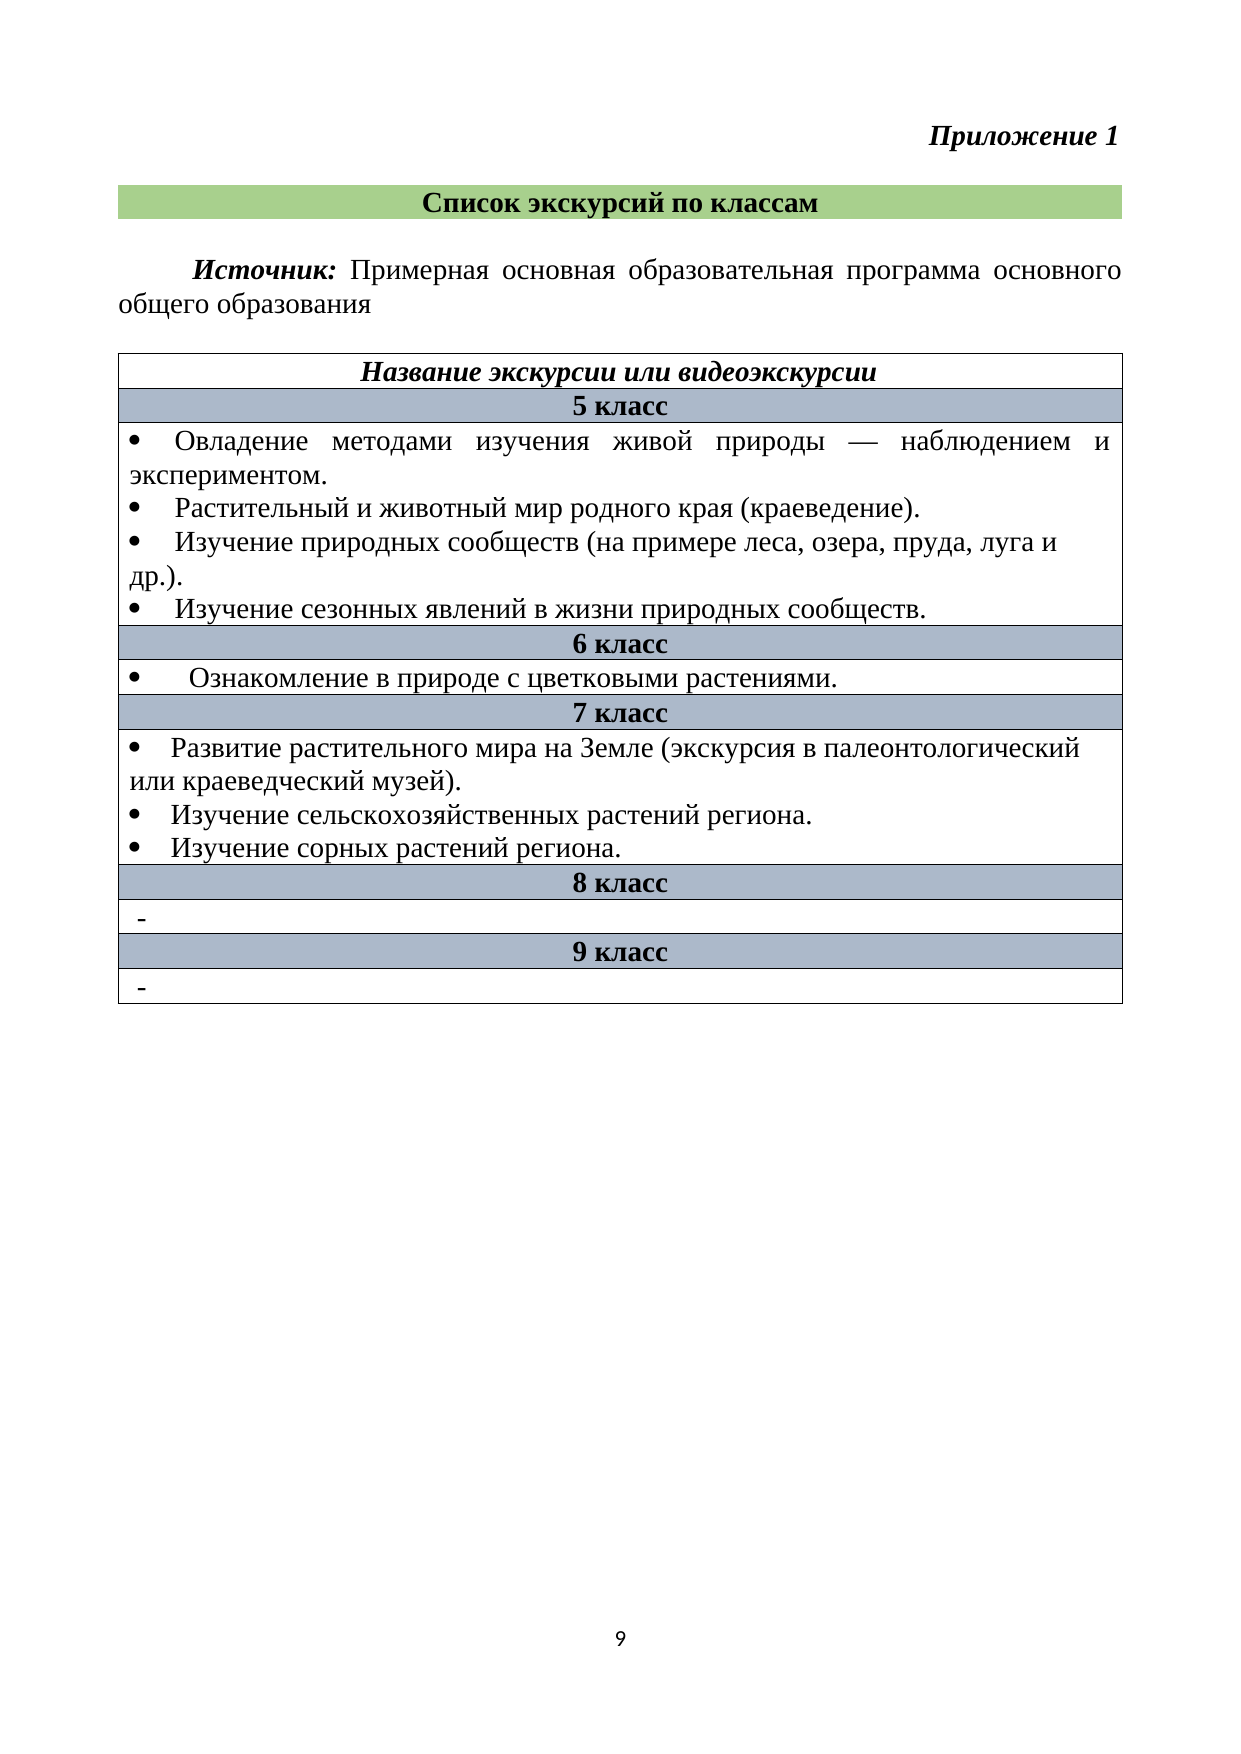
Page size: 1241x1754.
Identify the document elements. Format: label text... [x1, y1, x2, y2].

table_cell Ознакомление в природе с цветковыми растениями. [119, 660, 1122, 694]
table_cell 9 класс [119, 934, 1122, 968]
table_header Название экскурсии или видеоэкскурсии [119, 354, 1122, 387]
table_cell 6 класс [119, 626, 1122, 659]
table_cell - [119, 969, 1122, 1002]
table_cell 7 класс [119, 695, 1122, 729]
table_cell 8 класс [119, 865, 1122, 899]
table_cell 5 класс [119, 389, 1122, 422]
table_cell Развитие растительного мира на Земле (экскурсия в палеонтологический или краеведческий музей). Изучение сельскохозяйственных растений региона. Изучение сорных растений региона. [119, 730, 1122, 864]
table_cell - [119, 900, 1122, 933]
text Список экскурсий по классам [118, 185, 1122, 219]
text Приложение 1 [118, 118, 1122, 152]
text Источник: Примерная основная образовательная программа основного общего образования [118, 252, 1122, 319]
table_cell Овладение методами изучения живой природы — наблюдением и экспериментом. Растительный и животный мир родного края (краеведение). Изучение природных сообществ (на примере леса, озера, пруда, луга и др.). Изучение сезонных явлений в жизни природных сообществ. [119, 423, 1122, 625]
